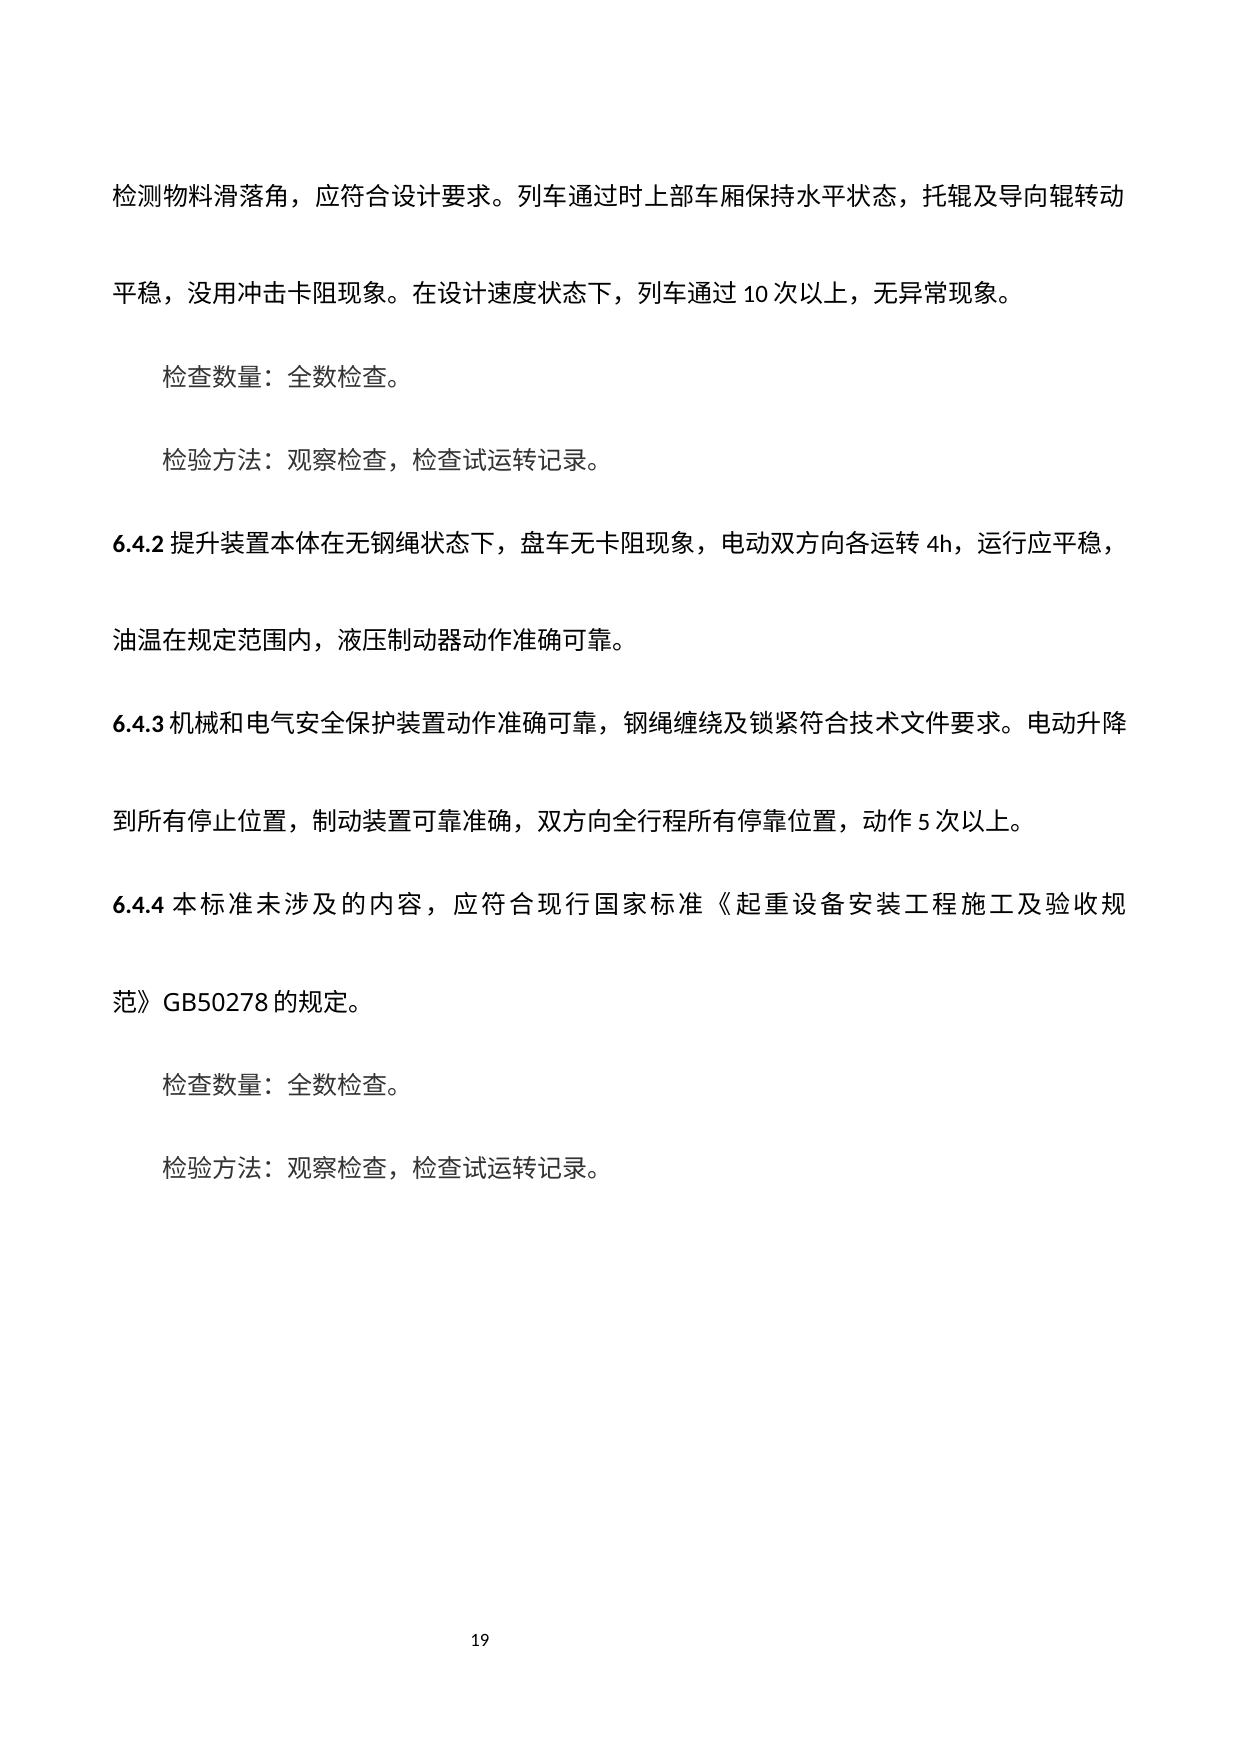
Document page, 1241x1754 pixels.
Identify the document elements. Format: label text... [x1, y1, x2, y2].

text 检验方法：观察检查，检查试运转记录。 [112, 1134, 1128, 1199]
text 6.4.4本标准未涉及的内容，应符合现行国家标准《起重设备安装工程施工及验收规范》GB50278的规定。 [112, 870, 1128, 1033]
text 检查数量：全数检查。 [112, 343, 1128, 408]
text 6.4.3机械和电气安全保护装置动作准确可靠，钢绳缠绕及锁紧符合技术文件要求。电动升降到所有停止位置，制动装置可靠准确，双方向全行程所有停靠位置，动作5次以上。 [112, 689, 1128, 852]
text 检查数量：全数检查。 [112, 1051, 1128, 1116]
text 6.4.2 提升装置本体在无钢绳状态下，盘车无卡阻现象，电动双方向各运转4h，运行应平稳，油温在规定范围内，液压制动器动作准确可靠。 [112, 509, 1128, 671]
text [112, 162, 1128, 324]
text 检验方法：观察检查，检查试运转记录。 [112, 426, 1128, 491]
